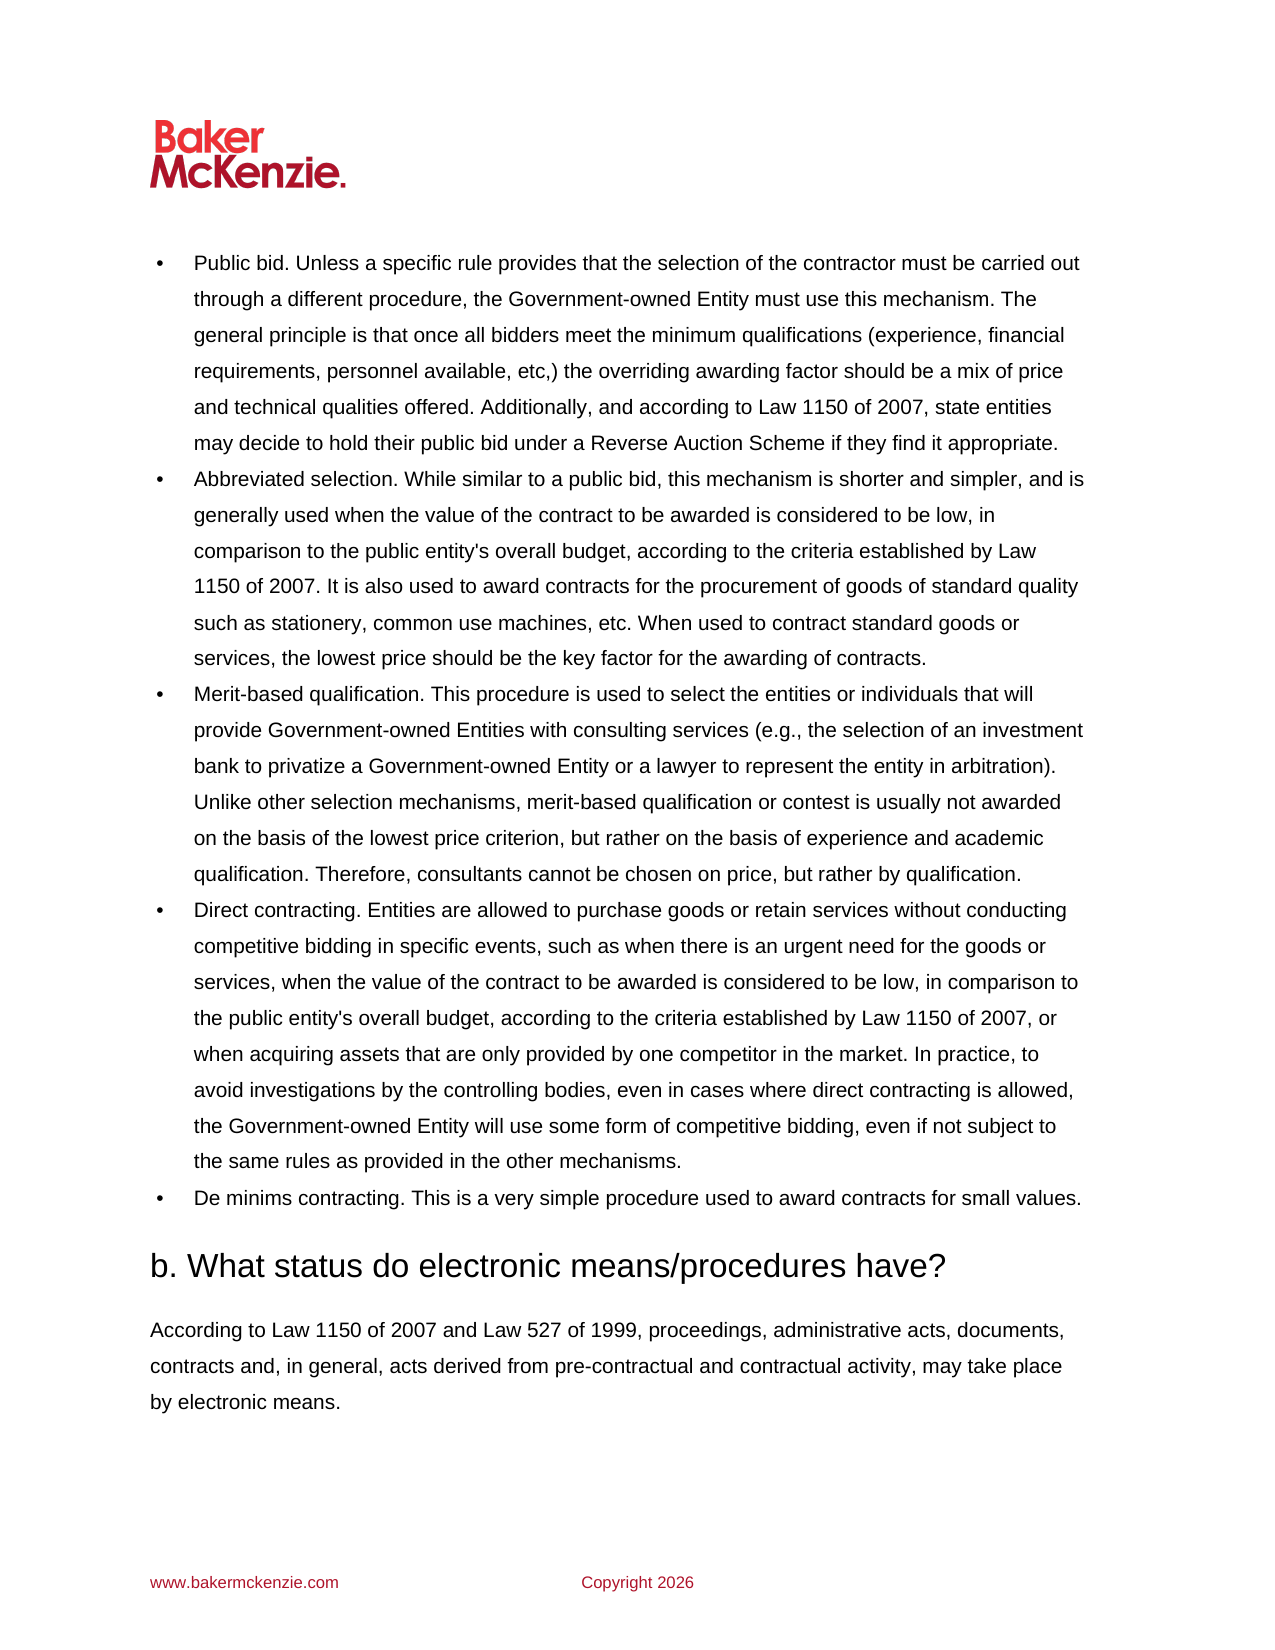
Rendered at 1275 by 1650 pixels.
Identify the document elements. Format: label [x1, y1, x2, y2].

picture [150, 120, 346, 189]
